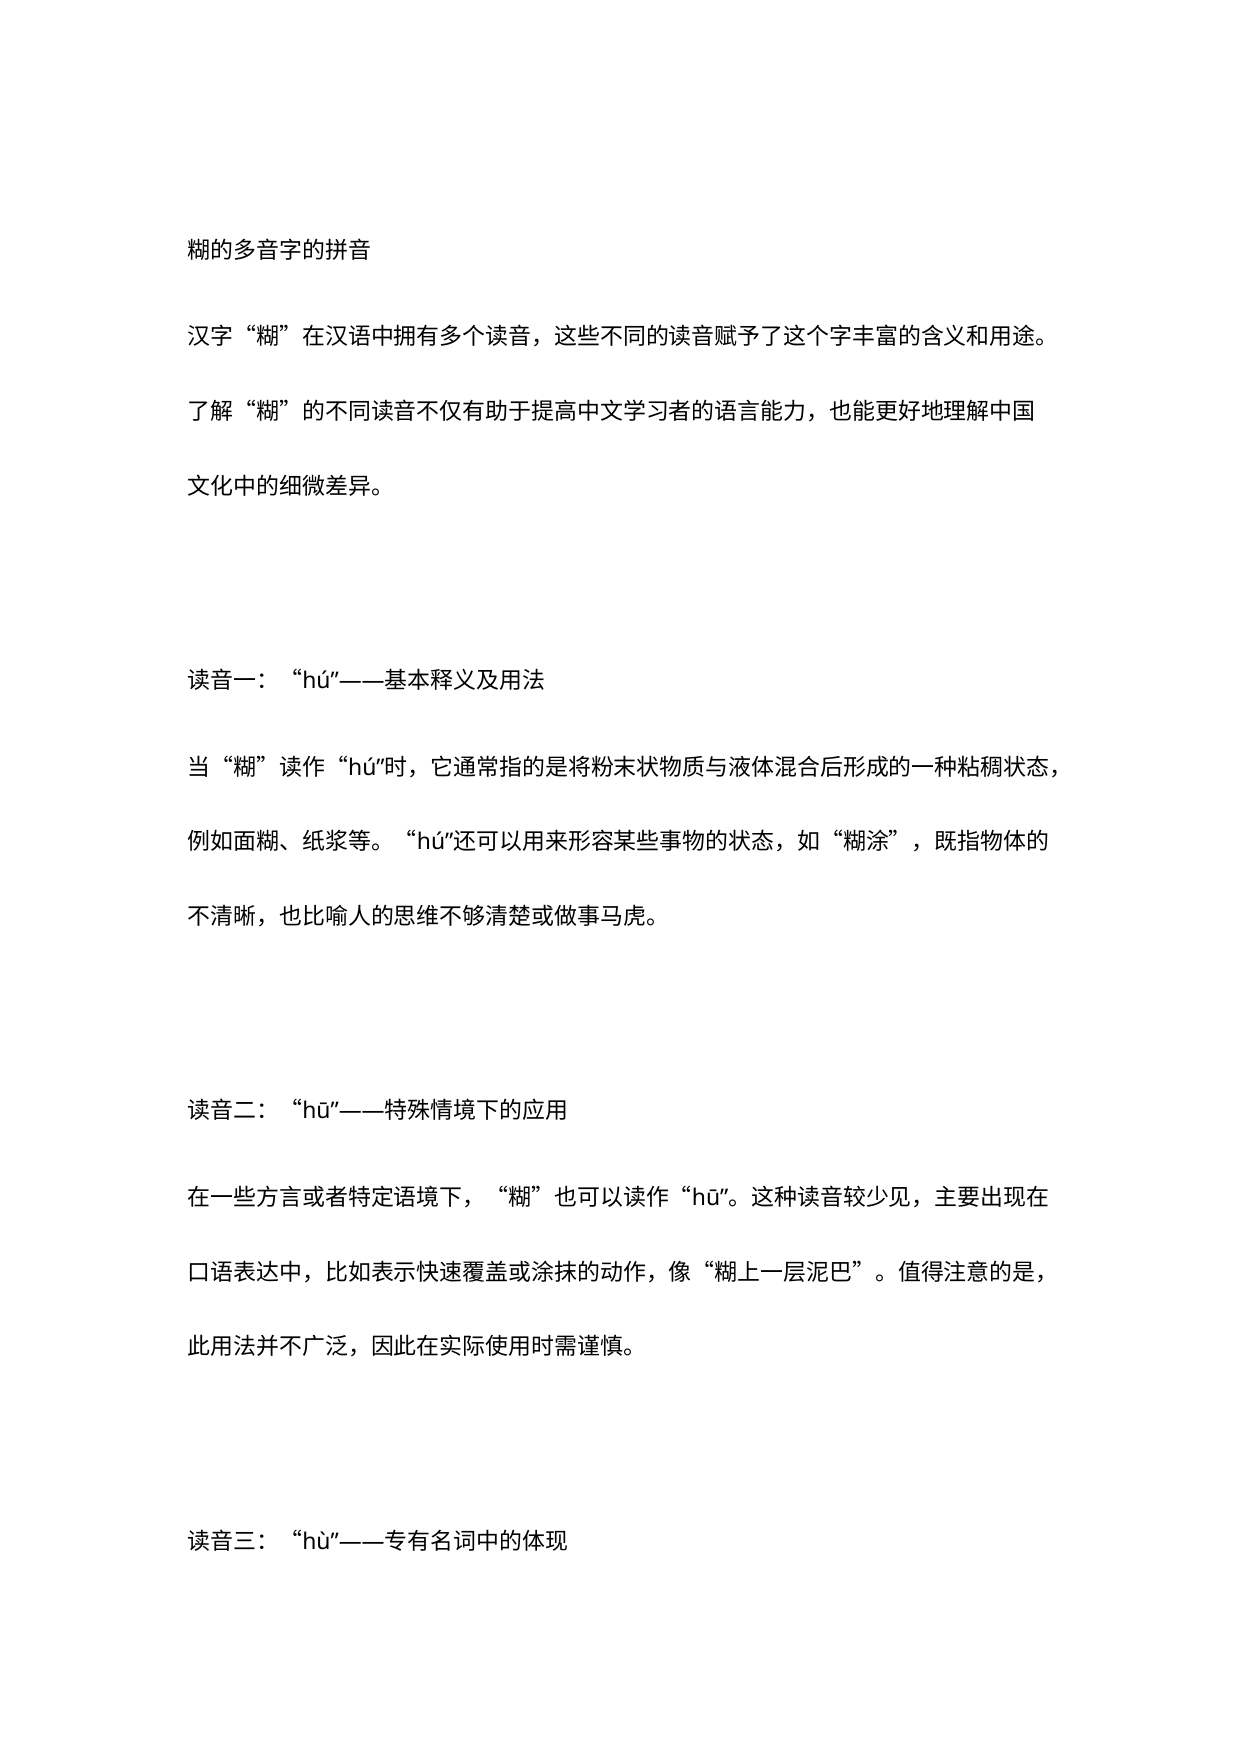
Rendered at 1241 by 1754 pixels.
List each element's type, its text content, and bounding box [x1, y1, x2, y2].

text 读音三：“hù”——专有名词中的体现 [187, 1507, 1053, 1572]
text 汉字“糊”在汉语中拥有多个读音，这些不同的读音赋予了这个字丰富的含义和用途。了解“糊”的不同读音不仅有助于提高中文学习者的语言能力，也能更好地理解中国文化中的细微差异。 [187, 302, 1053, 517]
text 在一些方言或者特定语境下，“糊”也可以读作“hū”。这种读音较少见，主要出现在口语表达中，比如表示快速覆盖或涂抹的动作，像“糊上一层泥巴”。值得注意的是，此用法并不广泛，因此在实际使用时需谨慎。 [187, 1163, 1053, 1377]
text 读音二：“hū”——特殊情境下的应用 [187, 1076, 1053, 1141]
text 读音一：“hú”——基本释义及用法 [187, 646, 1053, 711]
text 当“糊”读作“hú”时，它通常指的是将粉末状物质与液体混合后形成的一种粘稠状态，例如面糊、纸浆等。“hú”还可以用来形容某些事物的状态，如“糊涂”，既指物体的不清晰，也比喻人的思维不够清楚或做事马虎。 [187, 733, 1053, 947]
text 糊的多音字的拼音 [187, 216, 1053, 281]
